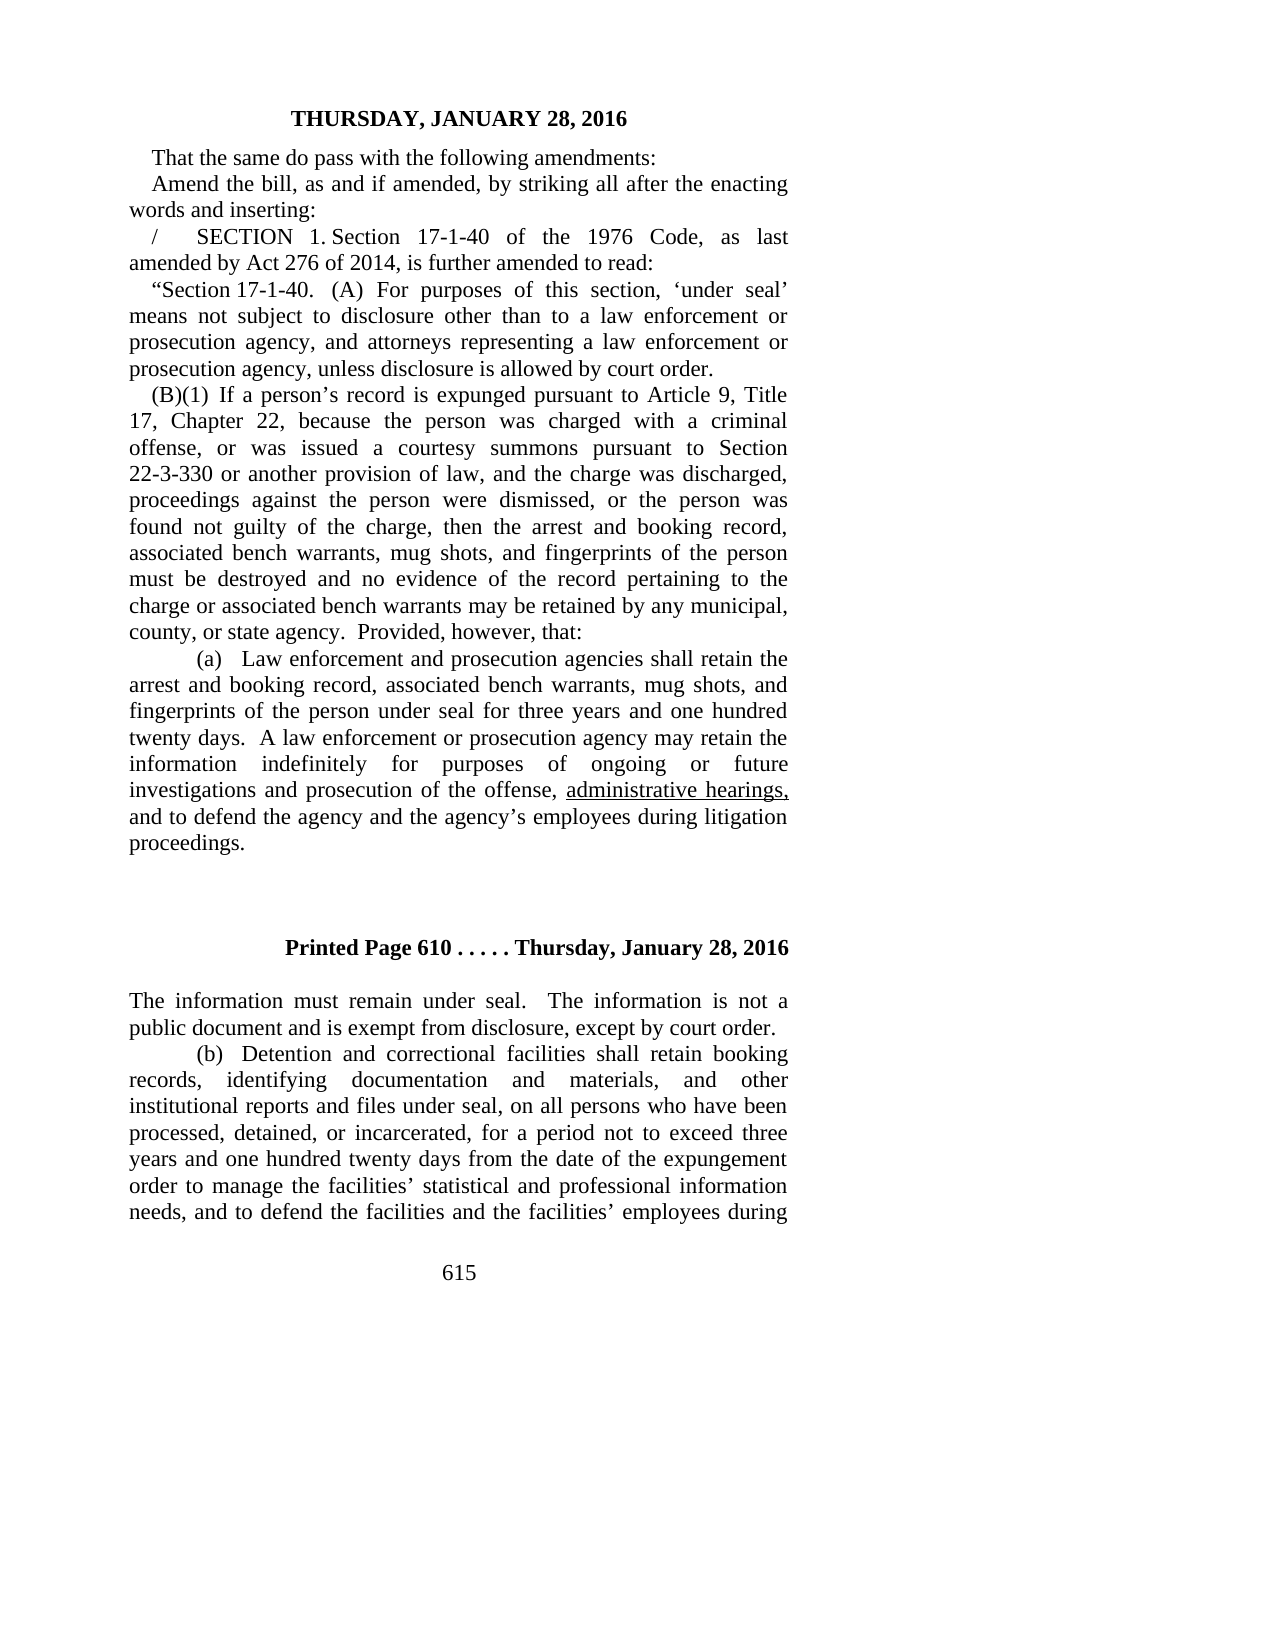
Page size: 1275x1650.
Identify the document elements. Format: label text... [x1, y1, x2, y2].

text That the same do pass with the following amendments: [129, 144, 789, 170]
text / SECTION 1. Section 17-1-40 of the 1976 Code, as last amended by Act 276 of 2014, is further amended to read: [129, 223, 789, 276]
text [129, 1040, 789, 1224]
text (a) Law enforcement and prosecution agencies shall retain the arrest and booking record, associated bench warrants, mug shots, and fingerprints of the person under seal for three years and one hundred twenty days. A law enforcement or prosecution agency may retain the information indefinitely for purposes of ongoing or future investigations and prosecution of the offense, administrative hearings, and to defend the agency and the agency’s employees during litigation proceedings. [129, 644, 789, 855]
text (B)(1) If a person’s record is expunged pursuant to Article 9, Title 17, Chapter 22, because the person was charged with a criminal offense, or was issued a courtesy summons pursuant to Section 22-3-330 or another provision of law, and the charge was discharged, proceedings against the person were dismissed, or the person was found not guilty of the charge, then the arrest and booking record, associated bench warrants, mug shots, and fingerprints of the person must be destroyed and no evidence of the record pertaining to the charge or associated bench warrants may be retained by any municipal, county, or state agency. Provided, however, that: [129, 381, 789, 644]
text Amend the bill, as and if amended, by striking all after the enacting words and inserting: [129, 170, 789, 223]
text The information must remain under seal. The information is not a public document and is exempt from disclosure, except by court order. [129, 987, 789, 1040]
text Printed Page 610 . . . . . Thursday, January 28, 2016 [129, 934, 789, 961]
text “Section 17-1-40. (A) For purposes of this section, ‘under seal’ means not subject to disclosure other than to a law enforcement or prosecution agency, and attorneys representing a law enforcement or prosecution agency, unless disclosure is allowed by court order. [129, 276, 789, 381]
